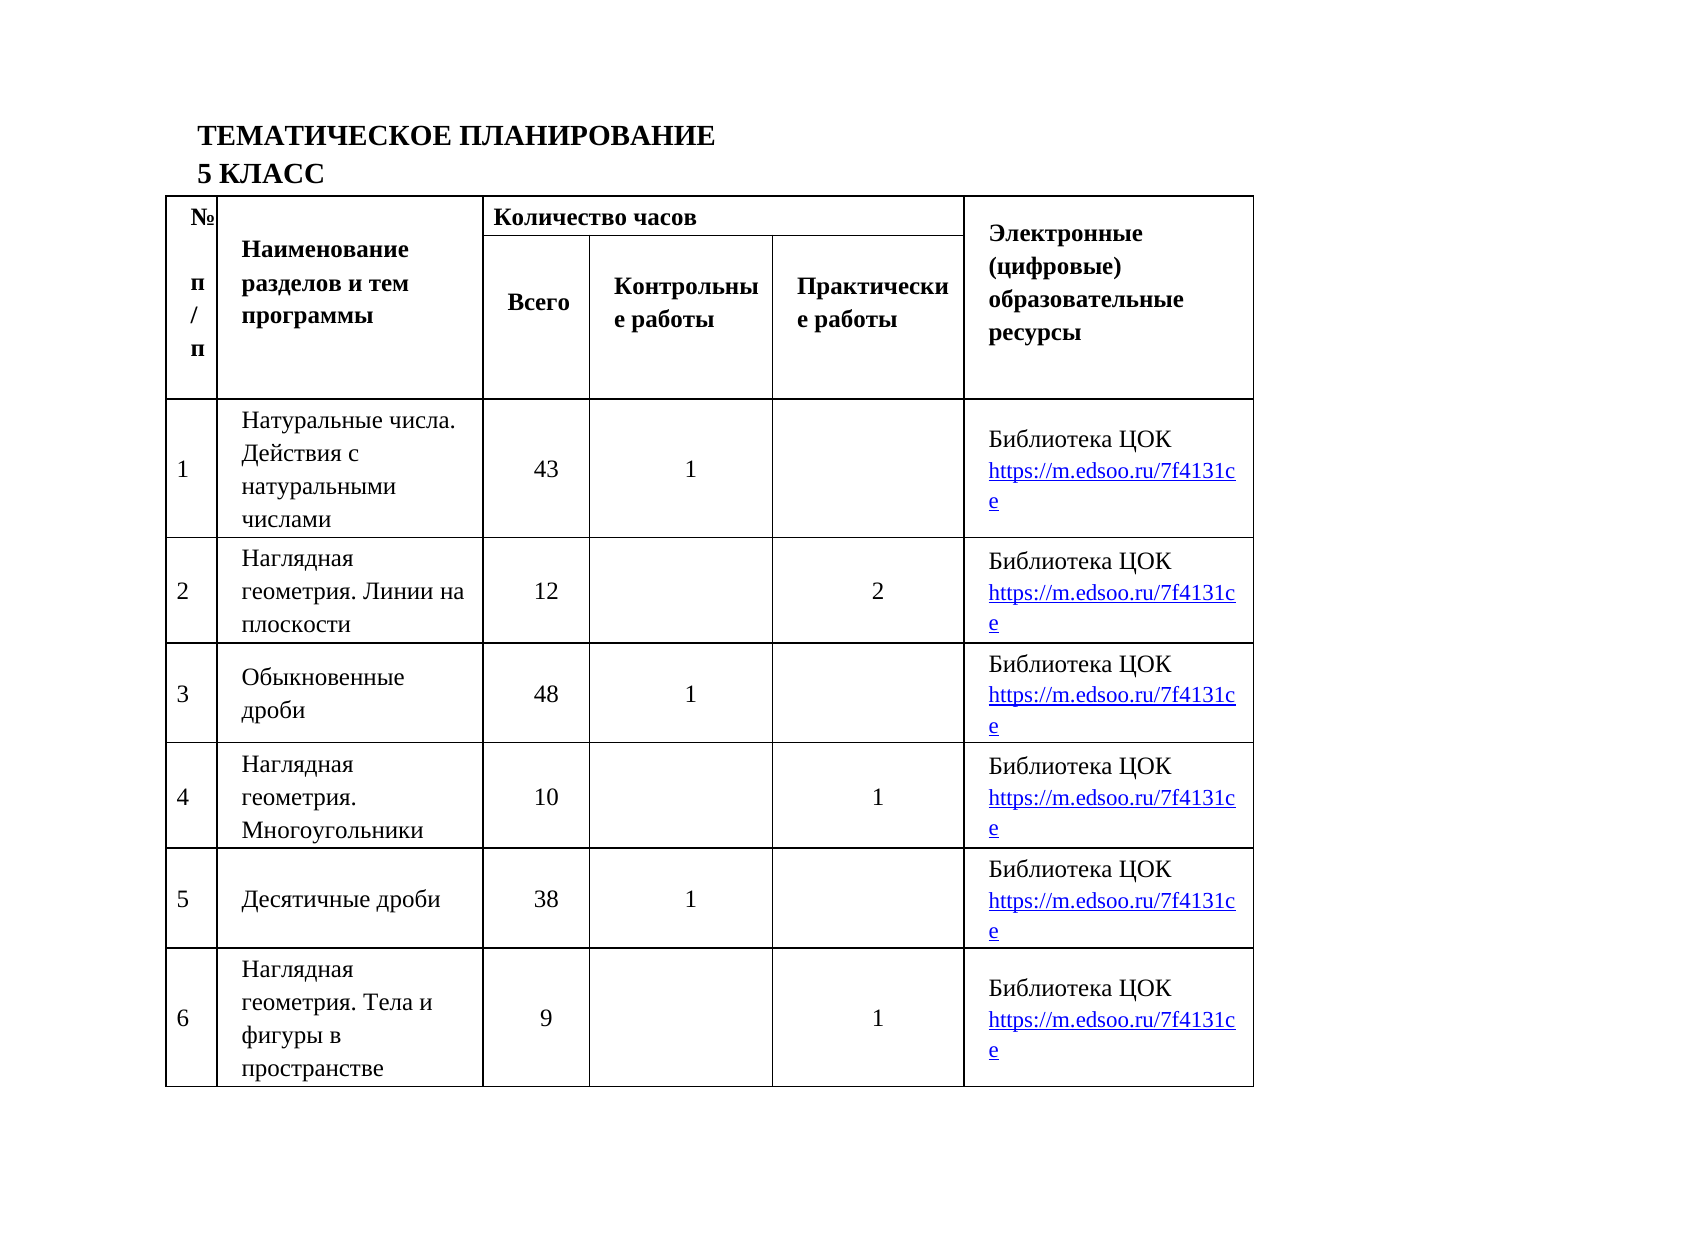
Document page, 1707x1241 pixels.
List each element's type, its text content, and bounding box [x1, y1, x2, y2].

table_header Количество часов [484, 197, 963, 234]
table_cell [590, 743, 772, 847]
table_cell 5 [167, 849, 216, 947]
table_cell 3 [167, 644, 216, 742]
table_cell [590, 538, 772, 642]
table_cell 1 [590, 849, 772, 947]
table_header Наименование разделов и тем программы [218, 197, 482, 398]
table_cell Контрольные работы [590, 236, 772, 398]
text ТЕМАТИЧЕСКОЕ ПЛАНИРОВАНИЕ [190, 118, 1618, 152]
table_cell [965, 849, 1253, 947]
table_cell 6 [167, 949, 216, 1086]
table_header Электронные (цифровые) образовательные ресурсы [965, 197, 1253, 398]
table_cell 4 [167, 743, 216, 847]
table_cell 9 [484, 949, 589, 1086]
table_cell Практические работы [773, 236, 963, 398]
table_cell Библиотека ЦОК https://m.edsoo.ru/7f4131ce [965, 400, 1253, 537]
text 5 КЛАСС [190, 157, 1618, 190]
table_cell Обыкновенные дроби [218, 644, 482, 742]
table_cell 1 [590, 400, 772, 537]
table_cell Всего [484, 236, 589, 398]
table_cell Библиотека ЦОК https://m.edsoo.ru/7f4131ce [965, 644, 1253, 742]
table_cell [590, 949, 772, 1086]
table_cell Библиотека ЦОК https://m.edsoo.ru/7f4131ce [965, 743, 1253, 847]
table_cell [773, 644, 963, 742]
table_cell 12 [484, 538, 589, 642]
table_cell [773, 400, 963, 537]
table_cell Библиотека ЦОК https://m.edsoo.ru/7f4131ce [965, 538, 1253, 642]
table_cell [773, 849, 963, 947]
table_cell 1 [590, 644, 772, 742]
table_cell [965, 949, 1253, 1086]
table_cell Натуральные числа. Действия с натуральными числами [218, 400, 482, 537]
table_cell 48 [484, 644, 589, 742]
table_cell Наглядная геометрия. Тела и фигуры в пространстве [218, 949, 482, 1086]
table_cell 2 [773, 538, 963, 642]
table_cell 1 [773, 743, 963, 847]
table_cell 10 [484, 743, 589, 847]
table_cell 2 [167, 538, 216, 642]
table_cell Наглядная геометрия. Многоугольники [218, 743, 482, 847]
table_header № п/п [167, 197, 216, 398]
table_cell Десятичные дроби [218, 849, 482, 947]
table_cell 1 [773, 949, 963, 1086]
table_cell Наглядная геометрия. Линии на плоскости [218, 538, 482, 642]
table_cell 38 [484, 849, 589, 947]
table_cell 1 [167, 400, 216, 537]
table_cell 43 [484, 400, 589, 537]
